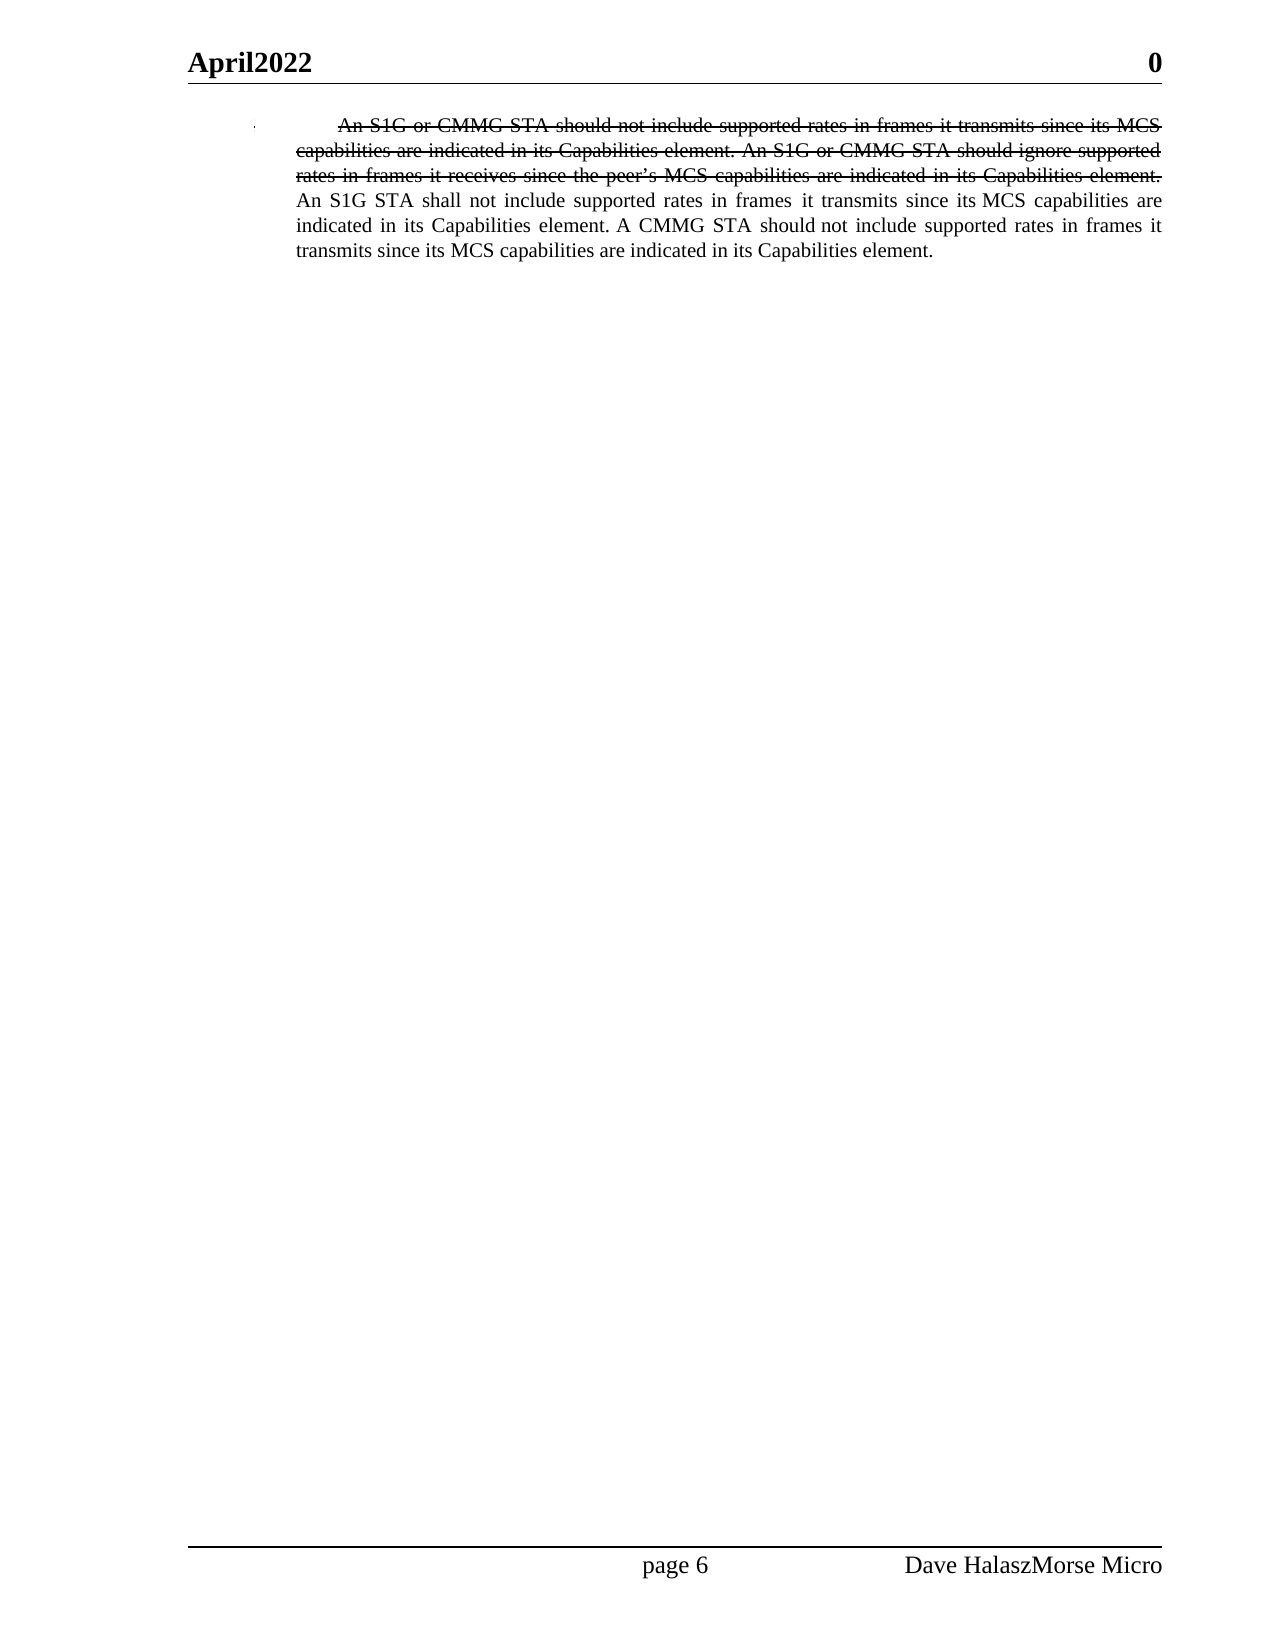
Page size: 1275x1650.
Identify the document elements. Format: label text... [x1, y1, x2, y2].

list An S1G or CMMG STA should not include supported rates in frames it transmits since its MCS capabilities are indicated in its Capabilities element. An S1G or CMMG STA should ignore supported rates in frames it receives since the peer’s MCS capabilities are indicated in its Capabilities element. An S1G STA shall not include supported rates in frames it transmits since its MCS capabilities are indicated in its Capabilities element. A CMMG STA should not include supported rates in frames it transmits since its MCS capabilities are indicated in its Capabilities element. [254, 112, 1162, 262]
